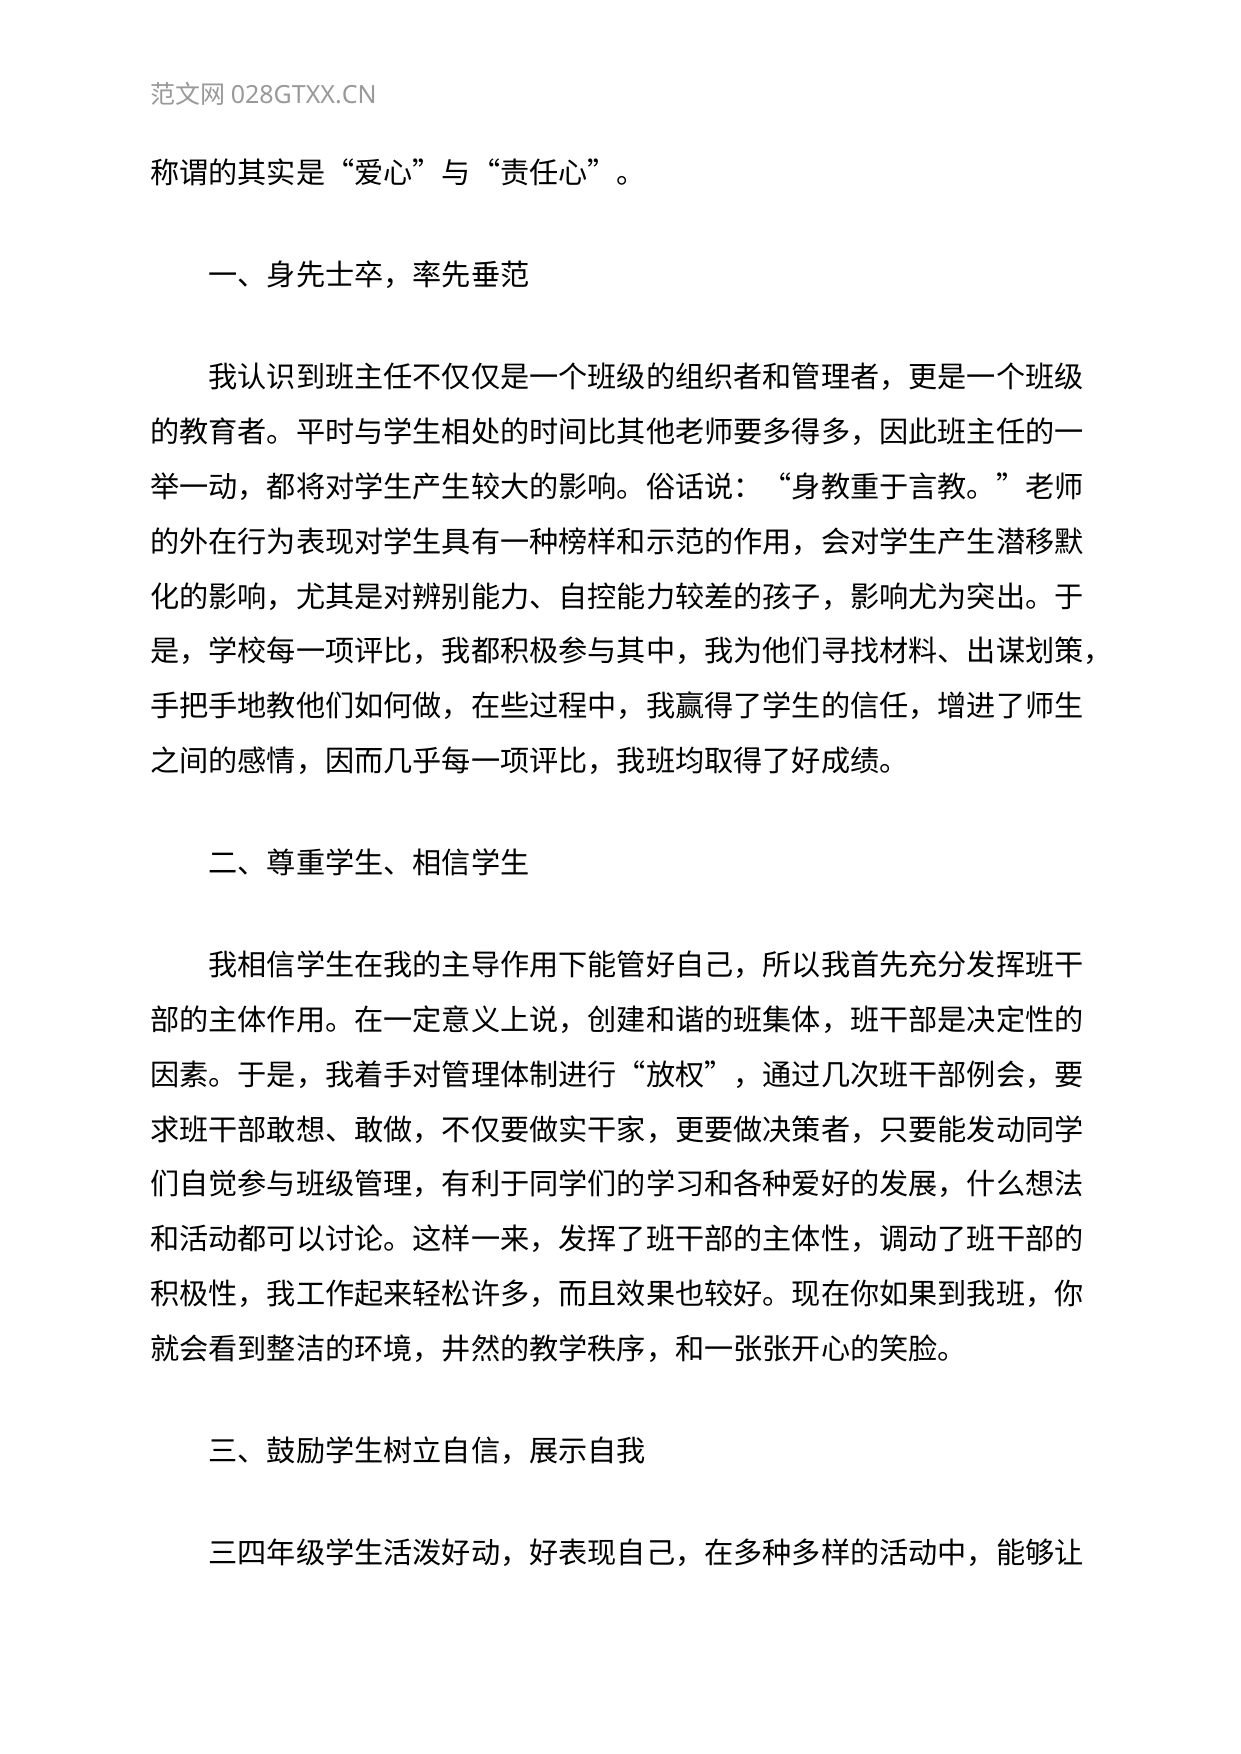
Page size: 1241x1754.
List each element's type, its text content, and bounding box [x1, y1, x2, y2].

text 三、鼓励学生树立自信，展示自我 [150, 1427, 1090, 1470]
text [150, 1529, 1090, 1571]
text 我认识到班主任不仅仅是一个班级的组织者和管理者，更是一个班级的教育者。平时与学生相处的时间比其他老师要多得多，因此班主任的一举一动，都将对学生产生较大的影响。俗话说：“身教重于言教。”老师的外在行为表现对学生具有一种榜样和示范的作用，会对学生产生潜移默化的影响，尤其是对辨别能力、自控能力较差的孩子，影响尤为突出。于是，学校每一项评比，我都积极参与其中，我为他们寻找材料、出谋划策，手把手地教他们如何做，在些过程中，我赢得了学生的信任，增进了师生之间的感情，因而几乎每一项评比，我班均取得了好成绩。 [150, 353, 1090, 780]
text 一、身先士卒，率先垂范 [150, 252, 1090, 294]
text 二、尊重学生、相信学生 [150, 839, 1090, 882]
text 我相信学生在我的主导作用下能管好自己，所以我首先充分发挥班干部的主体作用。在一定意义上说，创建和谐的班集体，班干部是决定性的因素。于是，我着手对管理体制进行“放权”，通过几次班干部例会，要求班干部敢想、敢做，不仅要做实干家，更要做决策者，只要能发动同学们自觉参与班级管理，有利于同学们的学习和各种爱好的发展，什么想法和活动都可以讨论。这样一来，发挥了班干部的主体性，调动了班干部的积极性，我工作起来轻松许多，而且效果也较好。现在你如果到我班，你就会看到整洁的环境，井然的教学秩序，和一张张开心的笑脸。 [150, 941, 1090, 1368]
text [150, 150, 1090, 192]
